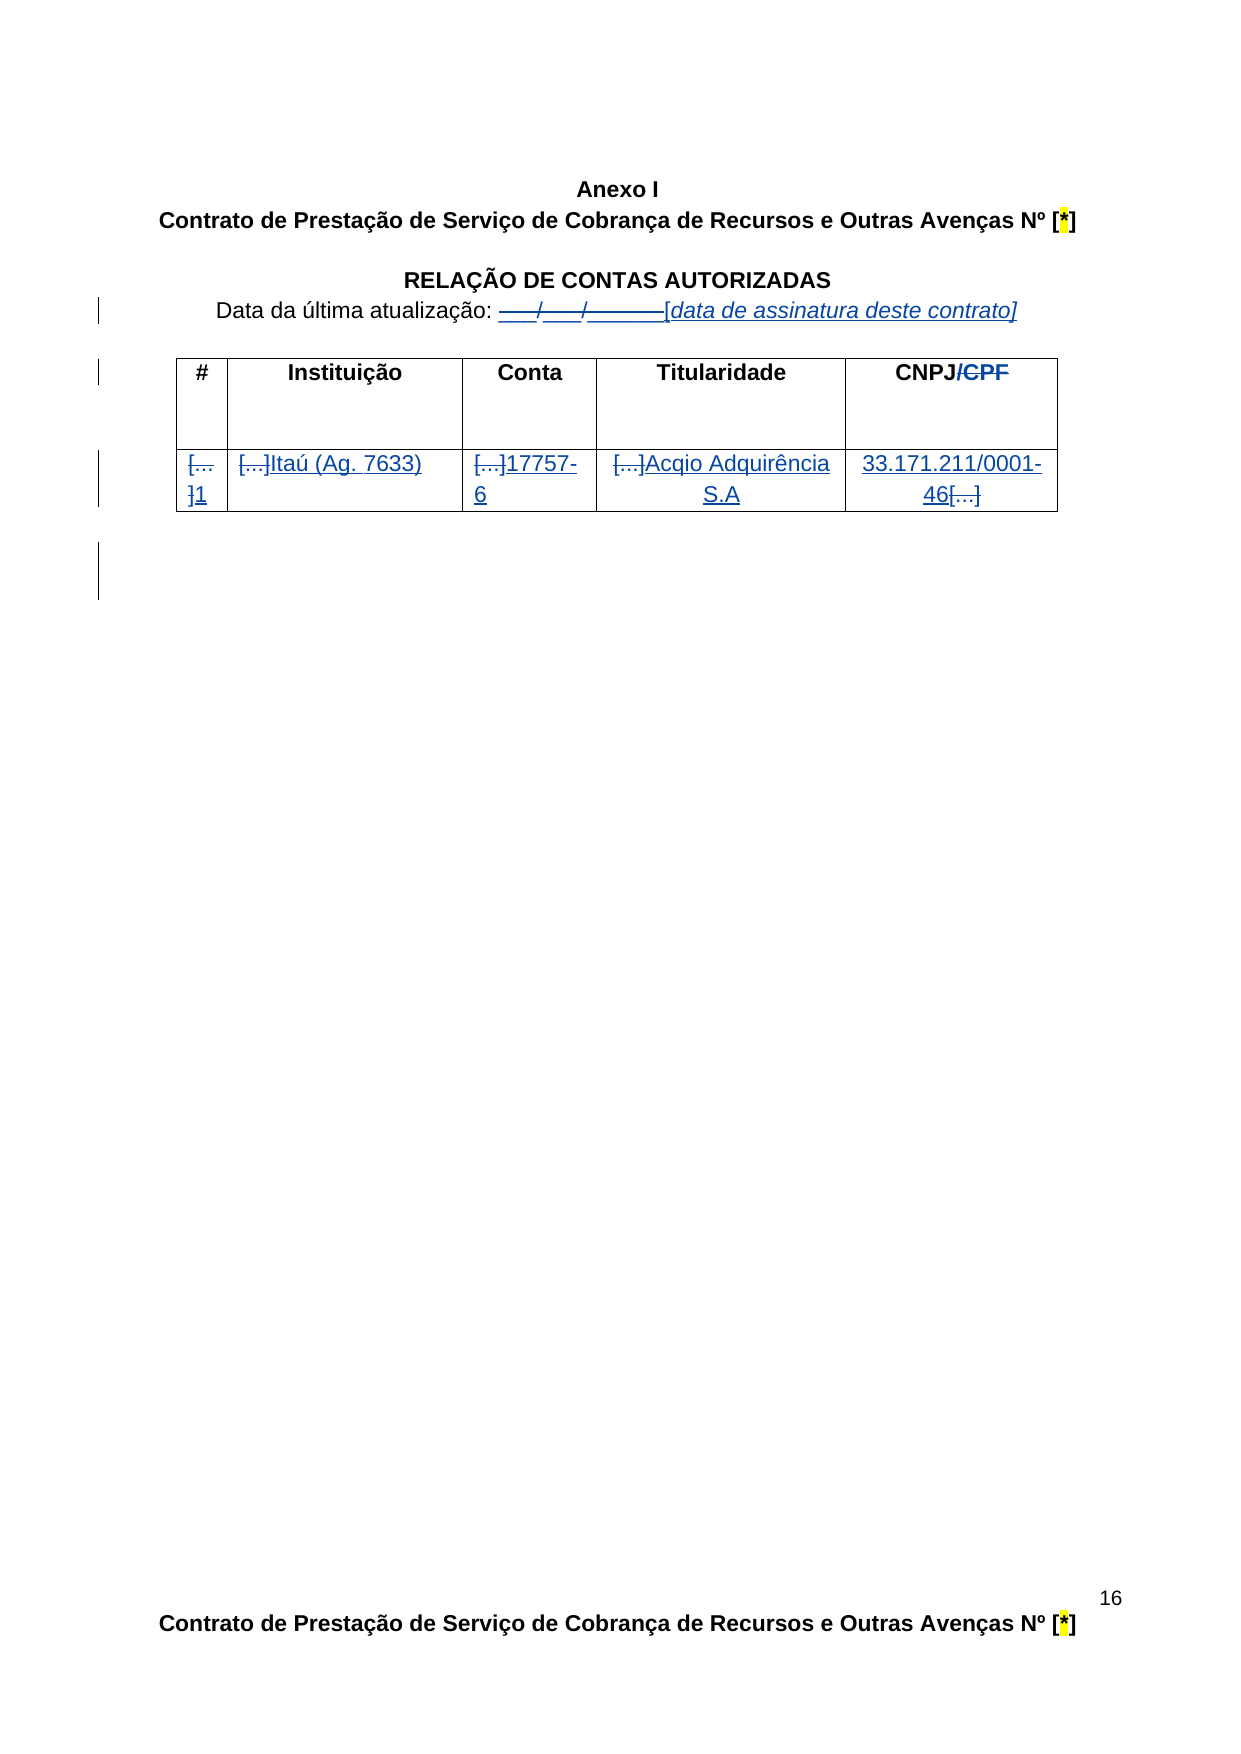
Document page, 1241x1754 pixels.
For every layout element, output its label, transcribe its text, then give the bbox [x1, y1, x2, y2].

table_cell [177, 450, 227, 511]
table_cell [597, 450, 845, 511]
table_header Conta [463, 359, 596, 449]
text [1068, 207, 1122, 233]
table_header Titularidade [597, 359, 845, 449]
table_cell [463, 450, 596, 511]
text RELAÇÃO DE CONTAS AUTORIZADAS [112, 267, 1122, 293]
table_header CNPJ [846, 359, 1057, 449]
table_header # [177, 359, 227, 449]
text Contrato de Prestação de Serviço de Cobrança de Recursos e Outras Avenças Nº [*] [112, 207, 1060, 233]
table_cell [228, 450, 462, 511]
table_header Instituição [228, 359, 462, 449]
table_cell [846, 450, 1057, 511]
text Anexo I [112, 176, 1122, 203]
text Data da última atualização: [112, 297, 1122, 323]
